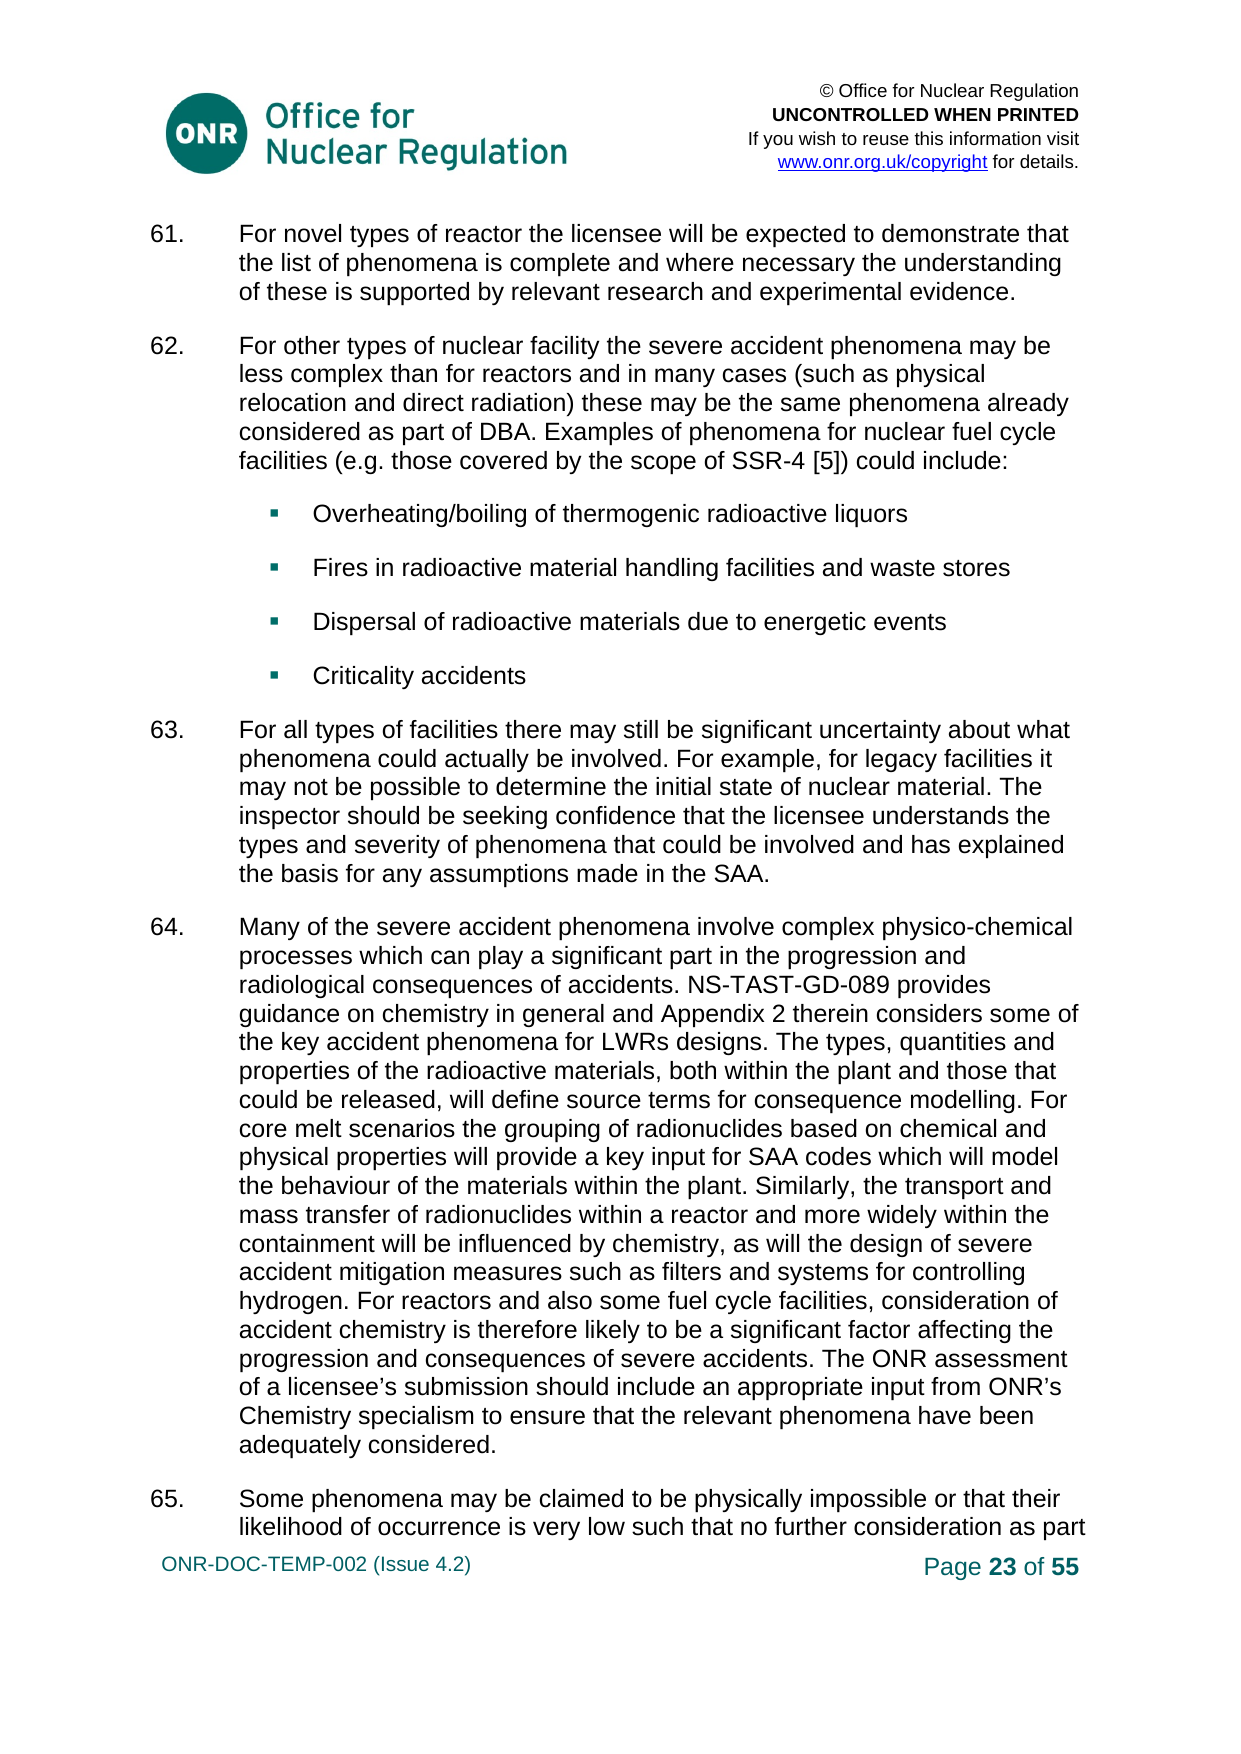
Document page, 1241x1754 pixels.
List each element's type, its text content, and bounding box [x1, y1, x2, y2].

text Criticality accidents [268, 661, 1090, 690]
text For novel types of reactor the licensee will be expected to demonstrate that the list of phenomena is complete and where necessary the understanding of these is supported by relevant research and experimental evidence. [150, 219, 1090, 306]
text For other types of nuclear facility the severe accident phenomena may be less complex than for reactors and in many cases (such as physical relocation and direct radiation) these may be the same phenomena already considered as part of DBA. Examples of phenomena for nuclear fuel cycle facilities (e.g. those covered by the scope of SSR-4 [5]) could include: [150, 331, 1090, 474]
text Dispersal of radioactive materials due to energetic events [268, 607, 1090, 636]
text Many of the severe accident phenomena involve complex physico-chemical processes which can play a significant part in the progression and radiological consequences of accidents. NS-TAST-GD-089 provides guidance on chemistry in general and Appendix 2 therein considers some of the key accident phenomena for LWRs designs. The types, quantities and properties of the radioactive materials, both within the plant and those that could be released, will define source terms for consequence modelling. For core melt scenarios the grouping of radionuclides based on chemical and physical properties will provide a key input for SAA codes which will model the behaviour of the materials within the plant. Similarly, the transport and mass transfer of radionuclides within a reactor and more widely within the containment will be influenced by chemistry, as will the design of severe accident mitigation measures such as filters and systems for controlling hydrogen. For reactors and also some fuel cycle facilities, consideration of accident chemistry is therefore likely to be a significant factor affecting the progression and consequences of severe accidents. The ONR assessment of a licensee’s submission should include an appropriate input from ONR’s Chemistry specialism to ensure that the relevant phenomena have been adequately considered. [150, 912, 1090, 1458]
picture [161, 88, 576, 176]
text Overheating/boiling of thermogenic radioactive liquors [268, 499, 1090, 528]
text Fires in radioactive material handling facilities and waste stores [268, 553, 1090, 582]
text For all types of facilities there may still be significant uncertainty about what phenomena could actually be involved. For example, for legacy facilities it may not be possible to determine the initial state of nuclear material. The inspector should be seeking confidence that the licensee understands the types and severity of phenomena that could be involved and has explained the basis for any assumptions made in the SAA. [150, 715, 1090, 887]
